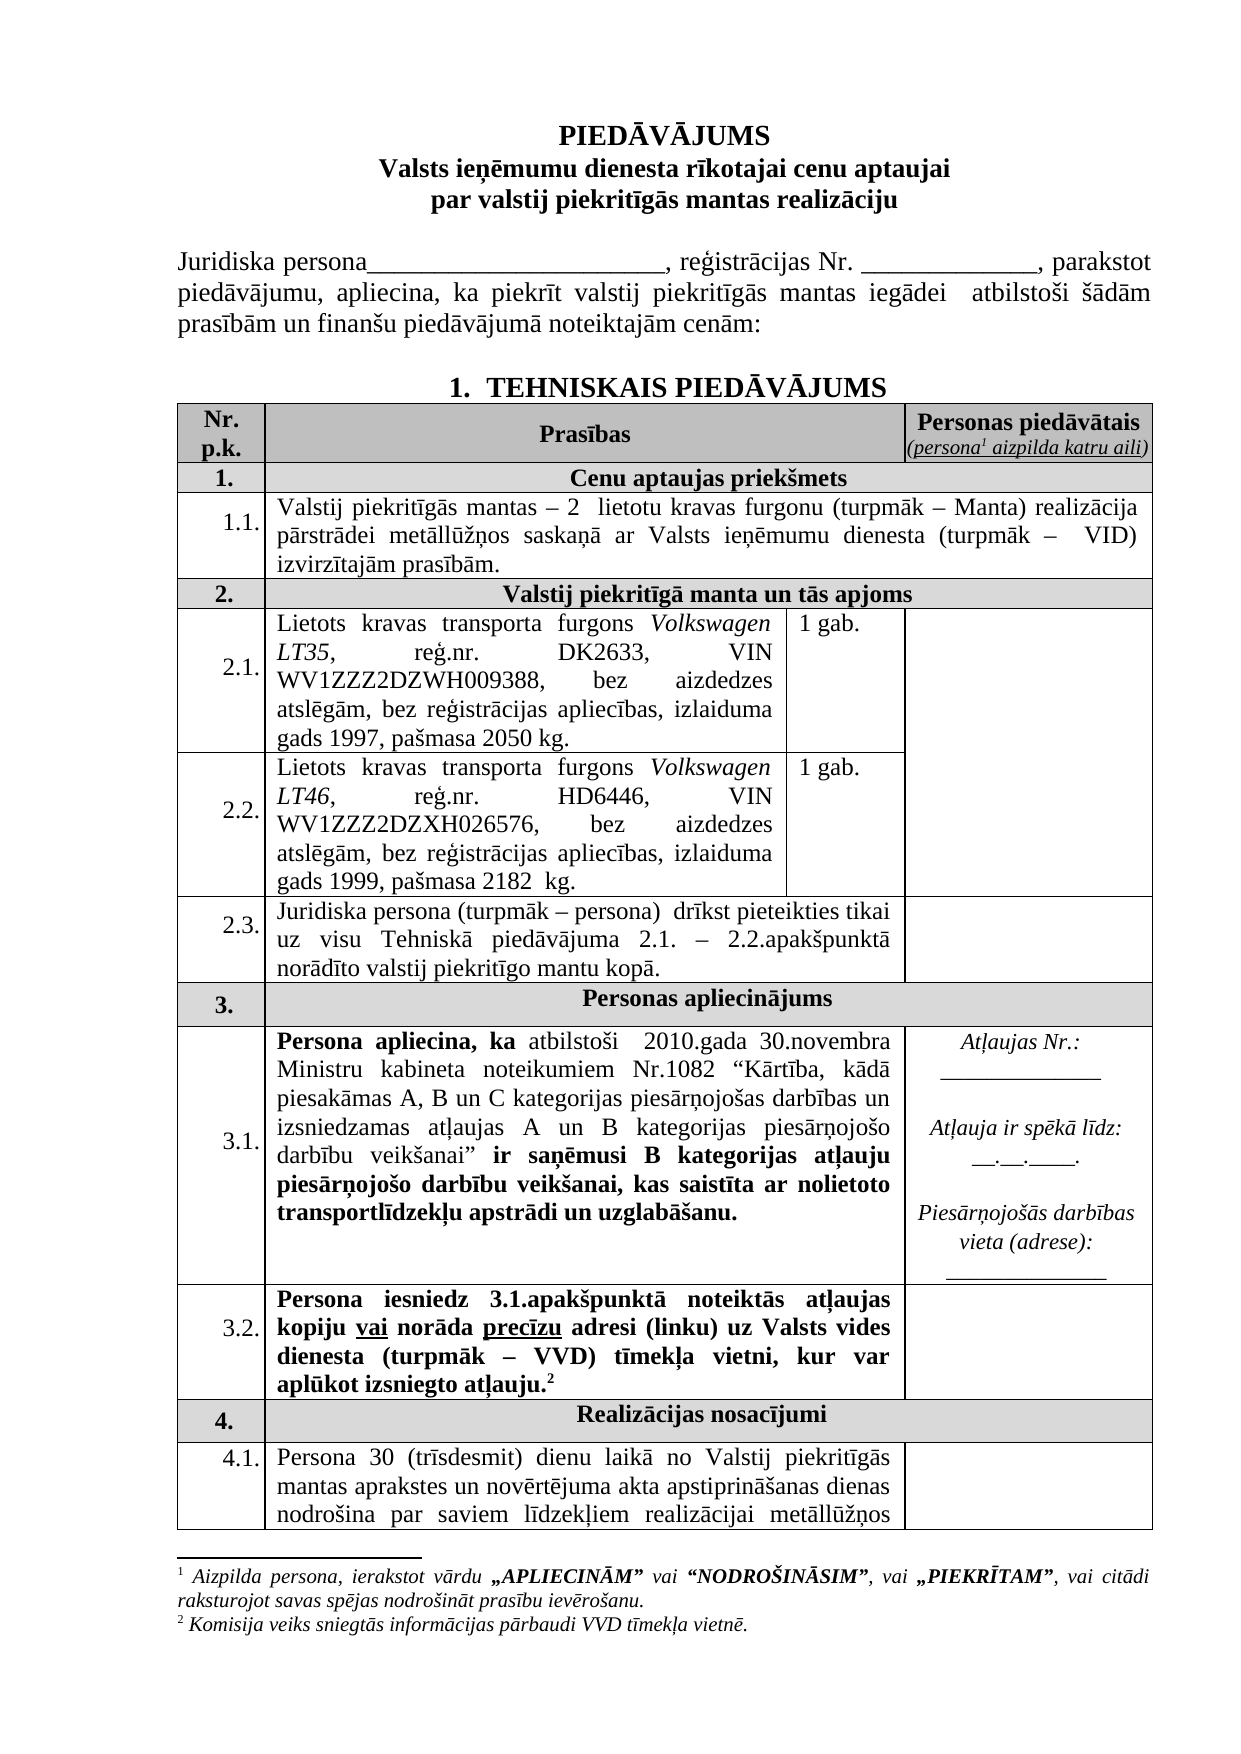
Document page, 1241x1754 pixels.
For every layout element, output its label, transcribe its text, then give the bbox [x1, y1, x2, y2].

table_cell Realizācijas nosacījumi [266, 1400, 1152, 1442]
table_cell Personas apliecinājums [266, 983, 1152, 1026]
table_cell [178, 463, 264, 492]
table_header Nr. p.k. [178, 404, 264, 462]
table_cell Lietots kravas transporta furgons Volkswagen LT46, reģ.nr. HD6446, VIN WV1ZZZ2DZXH026576, bez aizdedzes atslēgām, bez reģistrācijas apliecības, izlaiduma gads 1999, pašmasa 2182 kg. [266, 753, 786, 896]
table_cell [906, 1443, 1152, 1529]
table_cell Valstij piekritīgās mantas – 2 lietotu kravas furgonu (turpmāk – Manta) realizācija pārstrādei metāllūžņos saskaņā ar Valsts ieņēmumu dienesta (turpmāk – VID) izvirzītajām prasībām. [266, 493, 1152, 578]
table_cell Atļaujas Nr.: ______________ Atļauja ir spēkā līdz: __.__.____. Piesārņojošās darbības vieta (adrese): ______________ [906, 1027, 1152, 1283]
list Tehniskais piedāvājums [184, 370, 1152, 403]
table_header Prasības [266, 404, 904, 462]
table_cell [178, 493, 264, 578]
table_cell [178, 1400, 264, 1442]
table_cell Valstij piekritīgā manta un tās apjoms [266, 579, 1152, 608]
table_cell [266, 1443, 904, 1529]
text par valstij piekritīgās mantas realizāciju [177, 183, 1152, 214]
table_cell [178, 609, 264, 752]
table_cell [178, 983, 264, 1026]
table_cell [906, 897, 1152, 982]
table_cell Juridiska persona (turpmāk – persona) drīkst pieteikties tikai uz visu Tehniskā piedāvājuma 2.1. – 2.2.apakšpunktā norādīto valstij piekritīgo mantu kopā. [266, 897, 904, 982]
table_cell [178, 579, 264, 608]
text Juridiska persona______________________, reģistrācijas Nr. _____________, parakstot piedāvājumu, apliecina, ka piekrīt valstij piekritīgās mantas iegādei atbilstoši šādām prasībām un finanšu piedāvājumā noteiktajām cenām: [177, 245, 1152, 338]
table_cell [178, 897, 264, 982]
table_header Personas piedāvātais (persona aizpilda katru aili) [906, 404, 1152, 462]
table_cell Cenu aptaujas priekšmets [266, 463, 1152, 492]
text PIEDĀVĀJUMS [177, 118, 1152, 152]
table_cell Persona iesniedz 3.1.apakšpunktā noteiktās atļaujas kopiju vai norāda precīzu adresi (linku) uz Valsts vides dienesta (turpmāk – VVD) tīmekļa vietni, kur var aplūkot izsniegto atļauju. [266, 1285, 904, 1399]
table_cell [178, 1027, 264, 1283]
table_cell [178, 1443, 264, 1529]
table_cell [906, 1285, 1152, 1399]
table_cell [178, 753, 264, 896]
table_cell 1 gab. [787, 609, 904, 752]
table_cell [906, 609, 1152, 896]
table_cell Lietots kravas transporta furgons Volkswagen LT35, reģ.nr. DK2633, VIN WV1ZZZ2DZWH009388, bez aizdedzes atslēgām, bez reģistrācijas apliecības, izlaiduma gads 1997, pašmasa 2050 kg. [266, 609, 786, 752]
text Valsts ieņēmumu dienesta rīkotajai cenu aptaujai [177, 152, 1152, 183]
table_cell [178, 1285, 264, 1399]
table_cell Persona apliecina, ka atbilstoši 2010.gada 30.novembra Ministru kabineta noteikumiem Nr.1082 “Kārtība, kādā piesakāmas A, B un C kategorijas piesārņojošas darbības un izsniedzamas atļaujas A un B kategorijas piesārņojošo darbību veikšanai” ir saņēmusi B kategorijas atļauju piesārņojošo darbību veikšanai, kas saistīta ar nolietoto transportlīdzekļu apstrādi un uzglabāšanu. [266, 1027, 904, 1283]
table_cell 1 gab. [787, 753, 904, 896]
